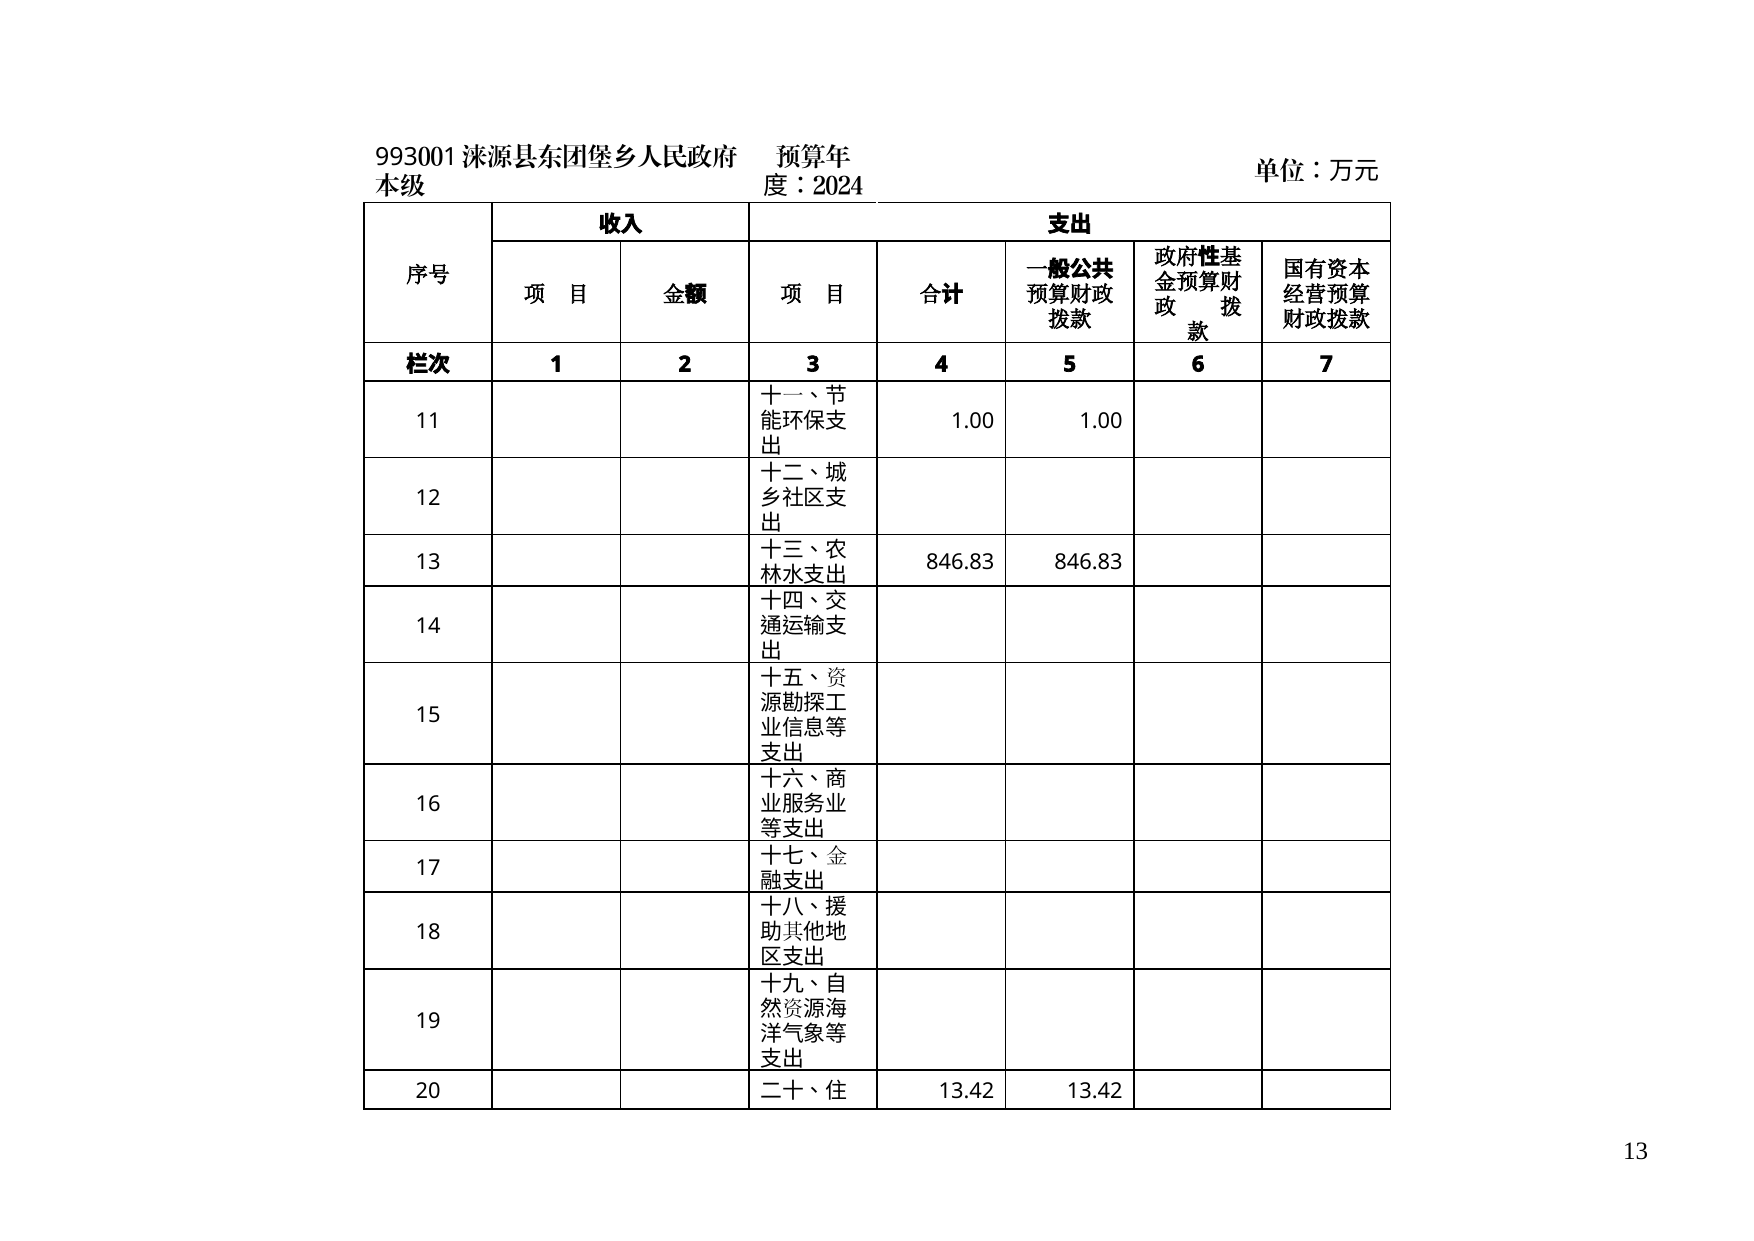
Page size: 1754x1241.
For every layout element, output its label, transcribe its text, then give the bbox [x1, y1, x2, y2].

table_cell 18 [365, 893, 491, 968]
table_cell 十四、交通运输支出 [750, 587, 876, 662]
table_cell [1135, 1071, 1261, 1108]
table_cell 11 [365, 382, 491, 457]
table_cell [1135, 587, 1261, 662]
table_cell 十一、节能环保支出 [750, 382, 876, 457]
table_cell [493, 765, 620, 840]
table_cell [1263, 893, 1390, 968]
table_cell [1263, 1071, 1390, 1108]
table_cell 20 [365, 1071, 491, 1108]
table_cell [878, 970, 1005, 1069]
table_cell [621, 663, 748, 763]
table_cell [493, 663, 620, 763]
table_cell [878, 893, 1005, 968]
table_cell [1135, 765, 1261, 840]
table_cell 3 [750, 343, 876, 380]
table_cell [493, 458, 620, 533]
table_cell 收入 [493, 203, 748, 240]
table_cell 十三、农林水支出 [750, 535, 876, 585]
table_cell [1006, 458, 1133, 533]
table_cell [493, 841, 620, 891]
table_cell [1135, 893, 1261, 968]
table_cell [493, 535, 620, 585]
table_cell 2 [621, 343, 748, 380]
table_cell 十七、金融支出 [750, 841, 876, 891]
table_cell 12 [365, 458, 491, 533]
table_cell [1263, 587, 1390, 662]
table_cell 1 [493, 343, 620, 380]
table_header 预算年度：2024 [750, 143, 876, 202]
table_header 单位：万元 [878, 143, 1390, 202]
table_cell [493, 587, 620, 662]
table_cell [1006, 765, 1133, 840]
table_cell [621, 970, 748, 1069]
table_cell 846.83 [878, 535, 1005, 585]
table_cell 合计 [878, 242, 1005, 342]
table_cell 金额 [621, 242, 748, 342]
table_cell [621, 587, 748, 662]
table_cell [1263, 765, 1390, 840]
table_cell [1006, 893, 1133, 968]
table_cell [493, 382, 620, 457]
table_cell 支出 [750, 203, 1390, 240]
table_cell 17 [365, 841, 491, 891]
table_cell [1135, 841, 1261, 891]
table_cell [1006, 587, 1133, 662]
table_cell 栏次 [365, 343, 491, 380]
table_cell 14 [365, 587, 491, 662]
table_cell [1263, 663, 1390, 763]
table_cell [1263, 535, 1390, 585]
table_cell 15 [365, 663, 491, 763]
table_cell [621, 535, 748, 585]
table_cell [878, 587, 1005, 662]
table_cell 846.83 [1006, 535, 1133, 585]
table_cell 6 [1135, 343, 1261, 380]
table_cell [1135, 970, 1261, 1069]
table_cell [493, 1071, 620, 1108]
table_cell 1.00 [1006, 382, 1133, 457]
table_cell 项 目 [750, 242, 876, 342]
table_cell 政府性基金预算财政 拨款 [1135, 242, 1261, 342]
table_cell [1263, 382, 1390, 457]
table_cell [493, 893, 620, 968]
table_cell [878, 765, 1005, 840]
table_cell 十五、资源勘探工业信息等支出 [750, 663, 876, 763]
table_cell [493, 970, 620, 1069]
table_header 993001涞源县东团堡乡人民政府本级 [365, 143, 748, 202]
table_cell [1006, 841, 1133, 891]
table_cell [1006, 663, 1133, 763]
table_cell 1.00 [878, 382, 1005, 457]
table_cell 国有资本经营预算财政拨款 [1263, 242, 1390, 342]
table_cell 二十、住房保障支出 [750, 1071, 876, 1108]
table_cell 4 [878, 343, 1005, 380]
table_cell 十九、自然资源海洋气象等支出 [750, 970, 876, 1069]
table_cell [1135, 663, 1261, 763]
table_cell [621, 382, 748, 457]
table_cell 7 [1263, 343, 1390, 380]
table_cell 13 [365, 535, 491, 585]
table_cell 十二、城乡社区支出 [750, 458, 876, 533]
table_cell [621, 841, 748, 891]
table_cell [1006, 970, 1133, 1069]
table_cell 序号 [365, 203, 491, 342]
table_cell 十六、商业服务业等支出 [750, 765, 876, 840]
table_cell 十八、援助其他地区支出 [750, 893, 876, 968]
table_cell 一般公共预算财政拨款 [1006, 242, 1133, 342]
table_cell 13.42 [878, 1071, 1005, 1108]
table_cell 16 [365, 765, 491, 840]
table_cell [878, 841, 1005, 891]
table_cell [878, 663, 1005, 763]
table_cell 5 [1006, 343, 1133, 380]
table_cell [621, 1071, 748, 1108]
table_cell 项 目 [493, 242, 620, 342]
table_cell [1135, 458, 1261, 533]
table_cell [1135, 382, 1261, 457]
table_cell [1263, 841, 1390, 891]
table_cell [1263, 458, 1390, 533]
table_cell 13.42 [1006, 1071, 1133, 1108]
table_cell 19 [365, 970, 491, 1069]
table_cell [621, 765, 748, 840]
table_cell [1263, 970, 1390, 1069]
table_cell [878, 458, 1005, 533]
table_cell [1135, 535, 1261, 585]
table_cell [621, 458, 748, 533]
table_cell [621, 893, 748, 968]
